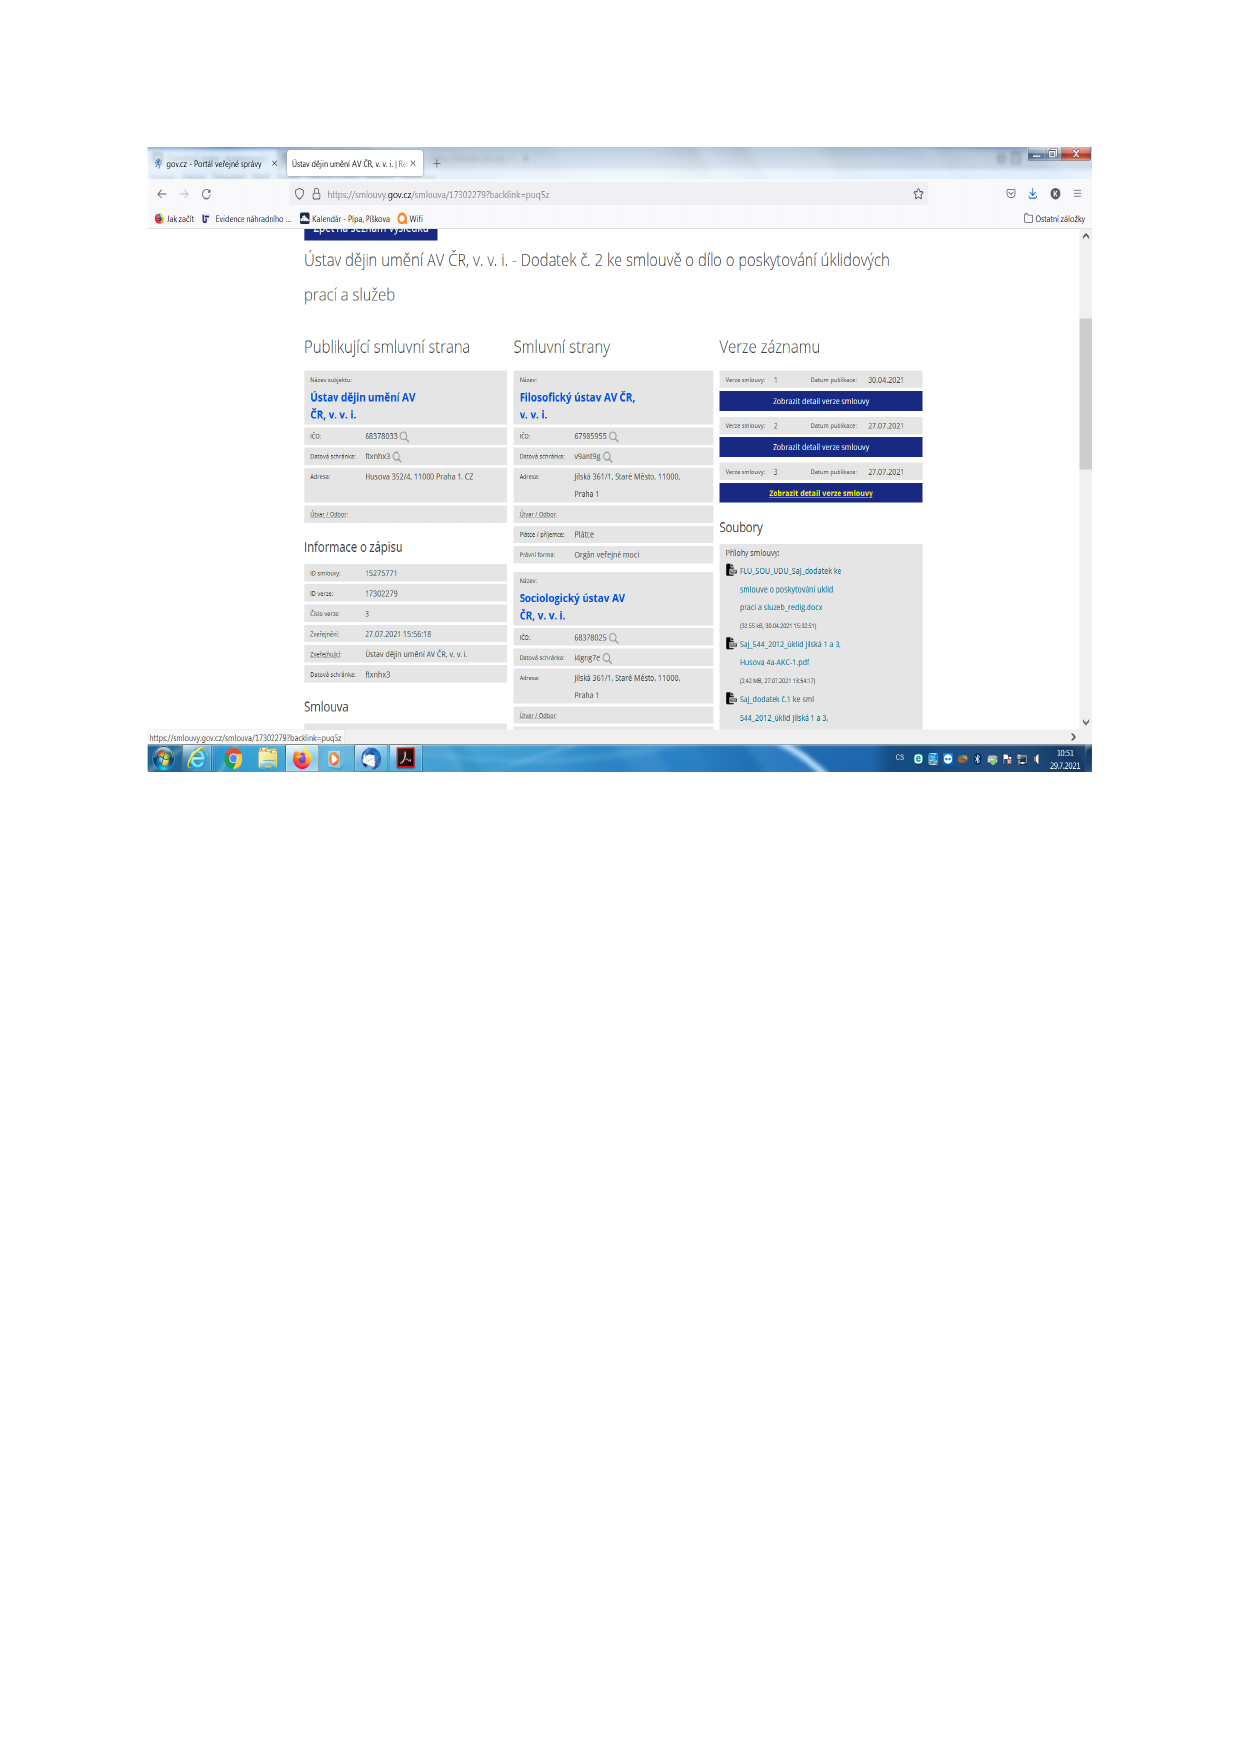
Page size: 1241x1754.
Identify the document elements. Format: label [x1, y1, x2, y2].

picture [147, 147, 1092, 772]
